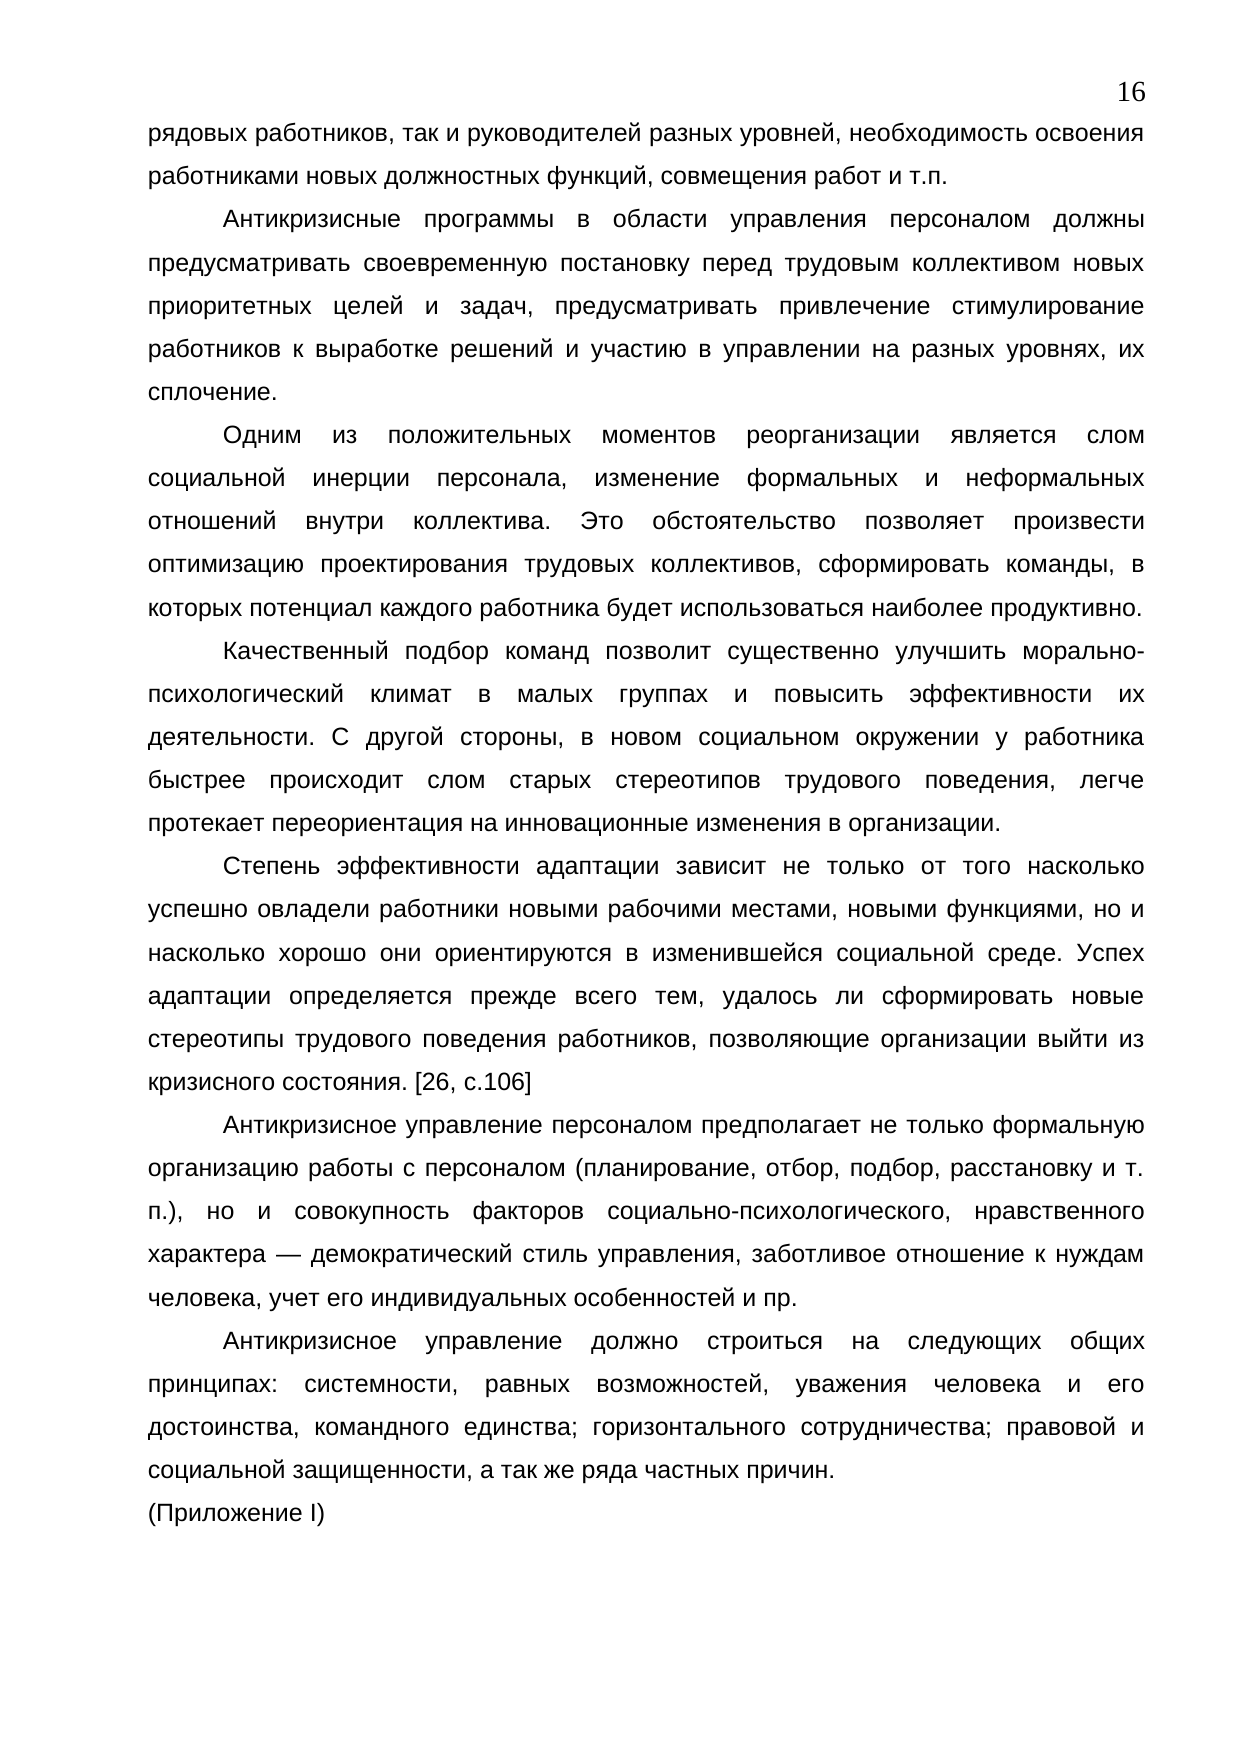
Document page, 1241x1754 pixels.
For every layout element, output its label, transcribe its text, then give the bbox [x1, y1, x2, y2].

text Степень эффективности адаптации зависит не только от того насколько успешно овладели работники новыми рабочими местами, новыми функциями, но и насколько хорошо они ориентируются в изменившейся социальной среде. Успех адаптации определяется прежде всего тем, удалось ли сформировать новые стереотипы трудового поведения работников, позволяющие организации выйти из кризисного состояния. [26, c.106] [148, 851, 1146, 1096]
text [148, 118, 1146, 190]
text Одним из положительных моментов реорганизации является слом социальной инерции персонала, изменение формальных и неформальных отношений внутри коллектива. Это обстоятельство позволяет произвести оптимизацию проектирования трудовых коллективов, сформировать команды, в которых потенциал каждого работника будет использоваться наиболее продуктивно. [148, 420, 1146, 621]
text Качественный подбор команд позволит существенно улучшить морально-психологический климат в малых группах и повысить эффективности их деятельности. С другой стороны, в новом социальном окружении у работника быстрее происходит слом старых стереотипов трудового поведения, легче протекает переориентация на инновационные изменения в организации. [148, 636, 1146, 837]
text Антикризисные программы в области управления персоналом должны предусматривать своевременную постановку перед трудовым коллективом новых приоритетных целей и задач, предусматривать привлечение стимулирование работников к выработке решений и участию в управлении на разных уровнях, их сплочение. [148, 204, 1146, 406]
text Антикризисное управление должно строиться на следующих общих принципах: системности, равных возможностей, уважения человека и его достоинства, командного единства; горизонтального сотрудничества; правовой и социальной защищенности, а так же ряда частных причин. [148, 1326, 1146, 1484]
text (Приложение I) [148, 1498, 1146, 1527]
text Антикризисное управление персоналом предполагает не только формальную организацию работы с персоналом (планирование, отбор, подбор, расстановку и т. п.), но и совокупность факторов социально-психологического, нравственного характера — демократический стиль управления, заботливое отношение к нуждам человека, учет его индивидуальных особенностей и пр. [148, 1110, 1146, 1311]
